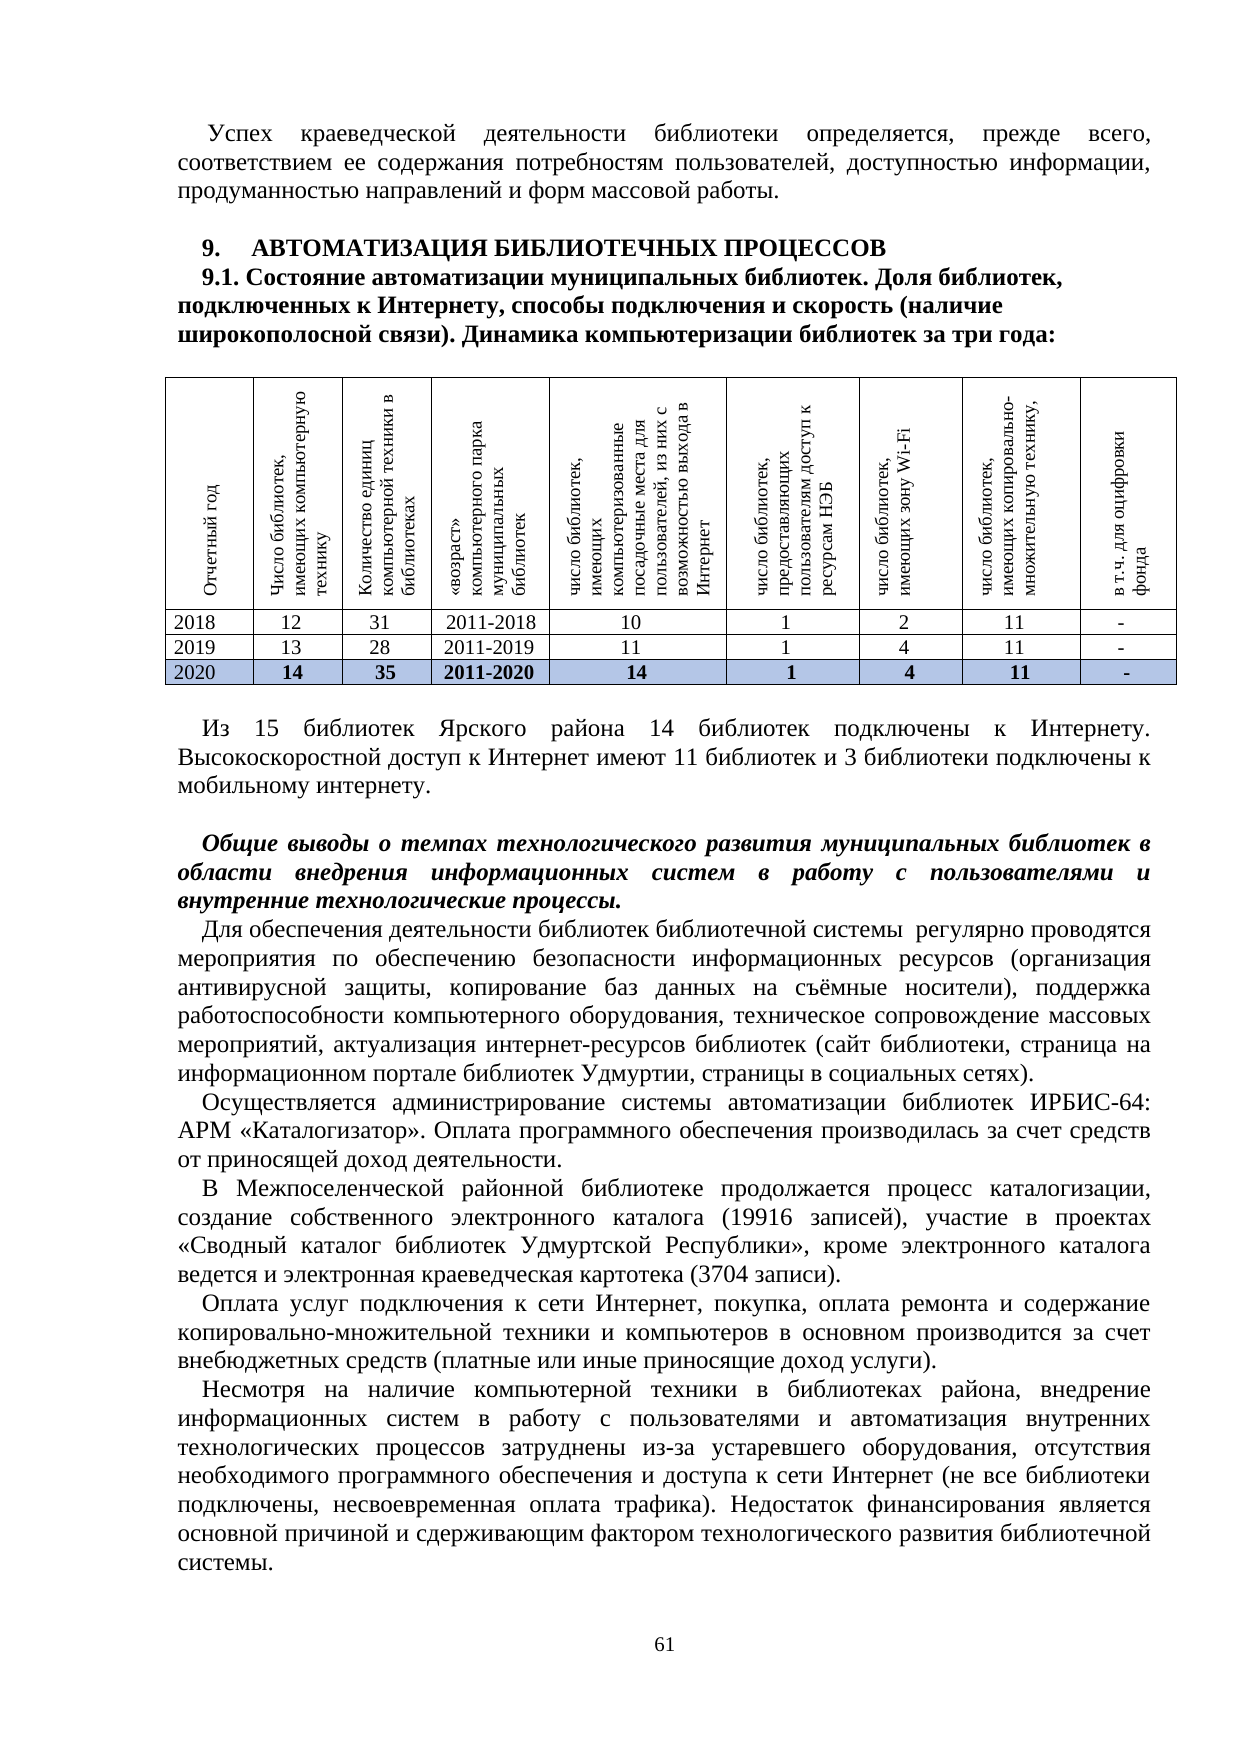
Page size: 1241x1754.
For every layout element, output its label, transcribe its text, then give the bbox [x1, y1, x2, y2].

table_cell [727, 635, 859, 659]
text Успех краеведческой деятельности библиотеки определяется, прежде всего, соответствием ее содержания потребностям пользователей, доступностью информации, продуманностью направлений и форм массовой работы. [177, 118, 1152, 204]
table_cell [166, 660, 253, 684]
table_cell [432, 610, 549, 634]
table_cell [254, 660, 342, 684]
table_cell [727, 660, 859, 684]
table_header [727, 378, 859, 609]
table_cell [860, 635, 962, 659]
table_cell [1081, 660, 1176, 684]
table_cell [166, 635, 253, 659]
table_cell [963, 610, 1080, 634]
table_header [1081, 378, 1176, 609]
text Общие выводы о темпах технологического развития муниципальных библиотек в области внедрения информационных систем в работу с пользователями и внутренние технологические процессы. [177, 828, 1152, 914]
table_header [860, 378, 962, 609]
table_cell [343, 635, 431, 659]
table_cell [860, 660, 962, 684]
text В Межпоселенческой районной библиотеке продолжается процесс каталогизации, создание собственного электронного каталога (19916 записей), участие в проектах «Сводный каталог библиотек Удмуртской Республики», кроме электронного каталога ведется и электронная краеведческая картотека (3704 записи). [177, 1173, 1152, 1288]
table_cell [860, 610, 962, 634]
text Для обеспечения деятельности библиотек библиотечной системы регулярно проводятся мероприятия по обеспечению безопасности информационных ресурсов (организация антивирусной защиты, копирование баз данных на съёмные носители), поддержка работоспособности компьютерного оборудования, техническое сопровождение массовых мероприятий, актуализация интернет-ресурсов библиотек (сайт библиотеки, страница на информационном портале библиотек Удмуртии, страницы в социальных сетях). [177, 914, 1152, 1087]
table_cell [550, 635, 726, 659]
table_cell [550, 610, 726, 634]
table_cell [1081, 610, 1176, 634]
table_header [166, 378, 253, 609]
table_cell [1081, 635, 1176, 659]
text Осуществляется администрирование системы автоматизации библиотек ИРБИС-64: АРМ «Каталогизатор». Оплата программного обеспечения производилась за счет средств от приносящей доход деятельности. [177, 1087, 1152, 1173]
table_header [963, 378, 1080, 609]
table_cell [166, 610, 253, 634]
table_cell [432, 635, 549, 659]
text 9.1. Состояние автоматизации муниципальных библиотек. Доля библиотек, подключенных к Интернету, способы подключения и скорость (наличие широкополосной связи). Динамика компьютеризации библиотек за три года: [177, 262, 1152, 348]
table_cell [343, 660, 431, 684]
text Несмотря на наличие компьютерной техники в библиотеках района, внедрение информационных систем в работу с пользователями и автоматизация внутренних технологических процессов затруднены из-за устаревшего оборудования, отсутствия необходимого программного обеспечения и доступа к сети Интернет (не все библиотеки подключены, несвоевременная оплата трафика). Недостаток финансирования является основной причиной и сдерживающим фактором технологического развития библиотечной системы. [177, 1374, 1152, 1576]
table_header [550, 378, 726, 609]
text Оплата услуг подключения к сети Интернет, покупка, оплата ремонта и содержание копировально-множительной техники и компьютеров в основном производится за счет внебюджетных средств (платные или иные приносящие доход услуги). [177, 1288, 1152, 1374]
text Из 15 библиотек Ярского района 14 библиотек подключены к Интернету. Высокоскоростной доступ к Интернет имеют 11 библиотек и 3 библиотеки подключены к мобильному интернету. [177, 713, 1152, 799]
text 9. АВТОМАТИЗАЦИЯ БИБЛИОТЕЧНЫХ ПРОЦЕССОВ [177, 233, 1152, 262]
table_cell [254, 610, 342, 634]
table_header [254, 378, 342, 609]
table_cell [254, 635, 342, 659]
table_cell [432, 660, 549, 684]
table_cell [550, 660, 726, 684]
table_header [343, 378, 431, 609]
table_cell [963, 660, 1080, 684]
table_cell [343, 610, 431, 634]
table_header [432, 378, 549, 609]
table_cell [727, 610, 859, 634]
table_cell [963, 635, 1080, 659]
